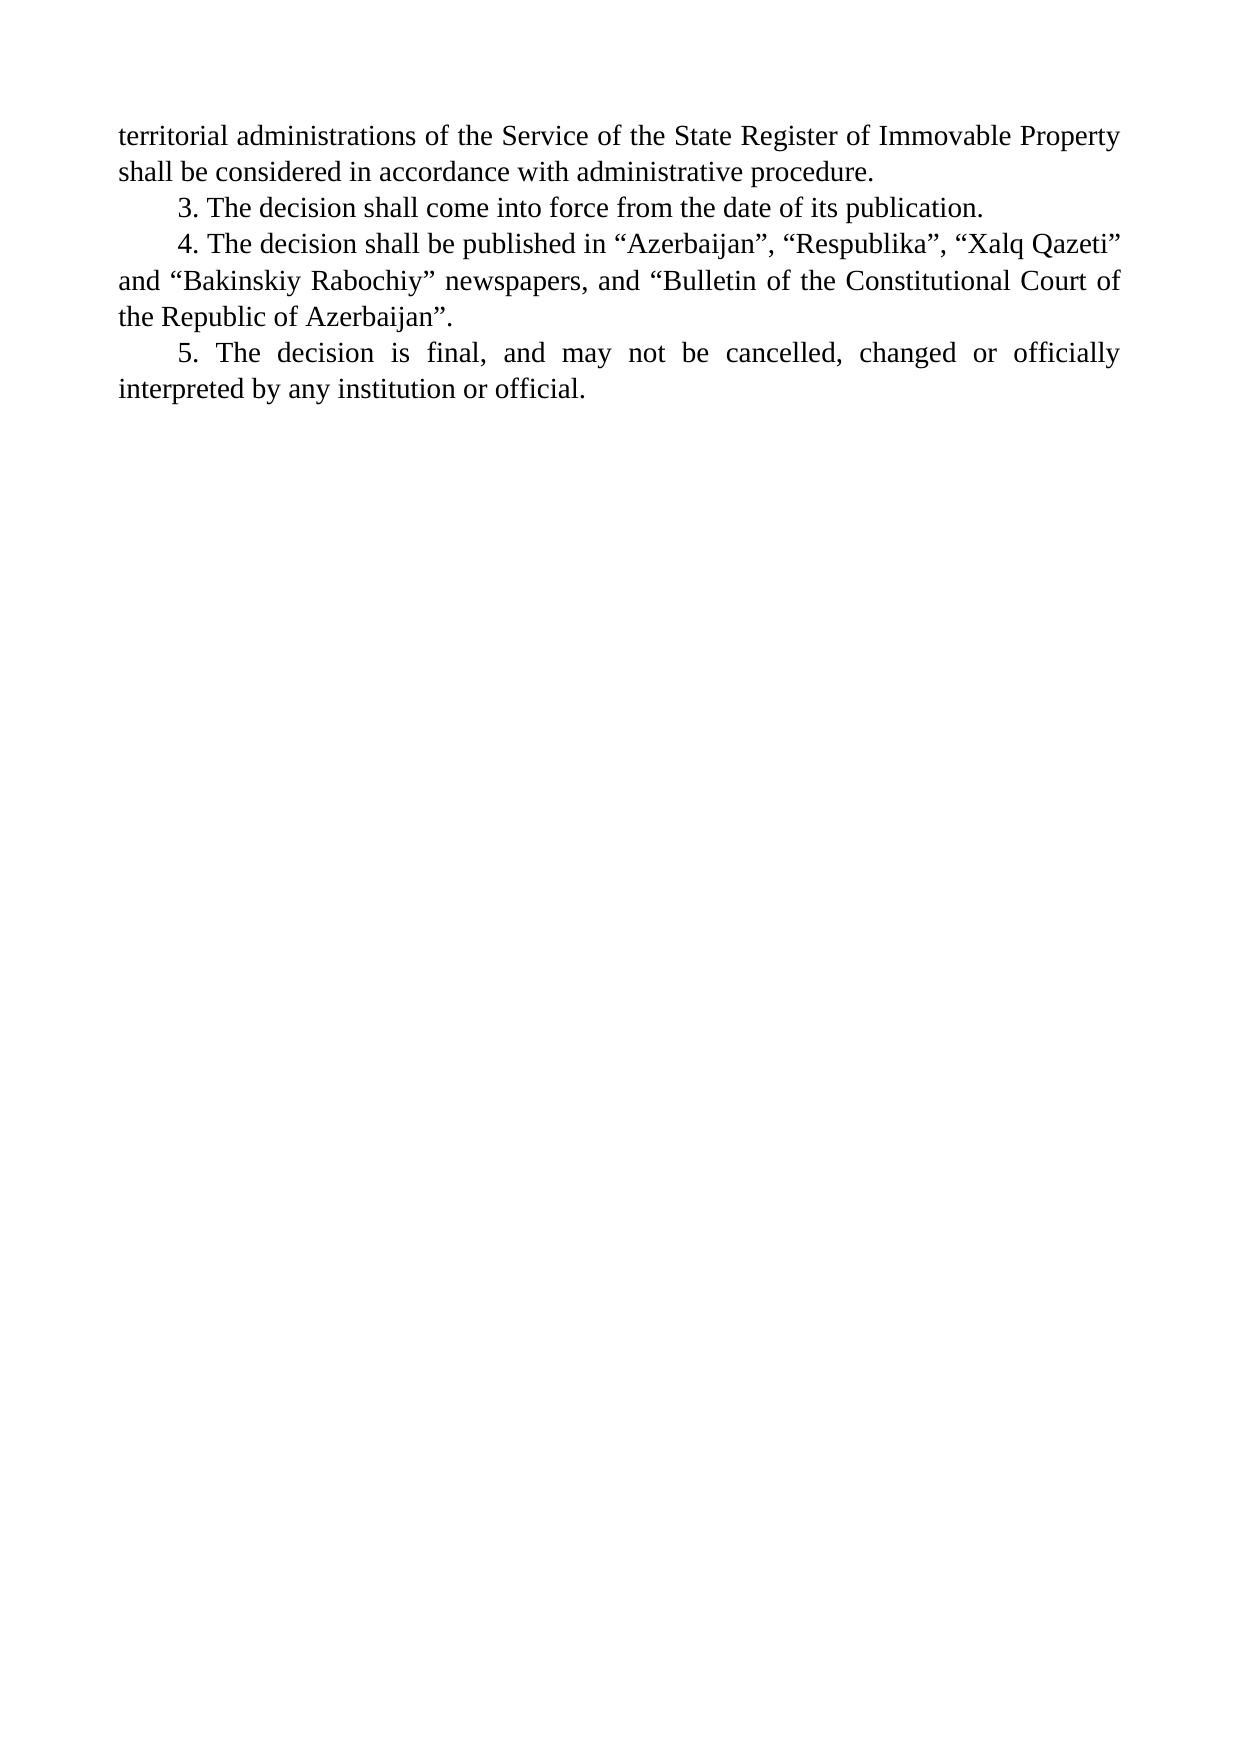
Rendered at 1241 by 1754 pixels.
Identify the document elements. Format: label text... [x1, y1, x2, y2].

text 4. The decision shall be published in “Azerbaijan”, “Respublika”, “Xalq Qazeti” and “Bakinskiy Rabochiy” newspapers, and “Bulletin of the Constitutional Court of the Republic of Azerbaijan”. [118, 227, 1122, 332]
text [118, 118, 1122, 188]
text 3. The decision shall come into force from the date of its publication. [118, 190, 1122, 224]
text 5. The decision is final, and may not be cancelled, changed or officially interpreted by any institution or official. [118, 335, 1122, 405]
